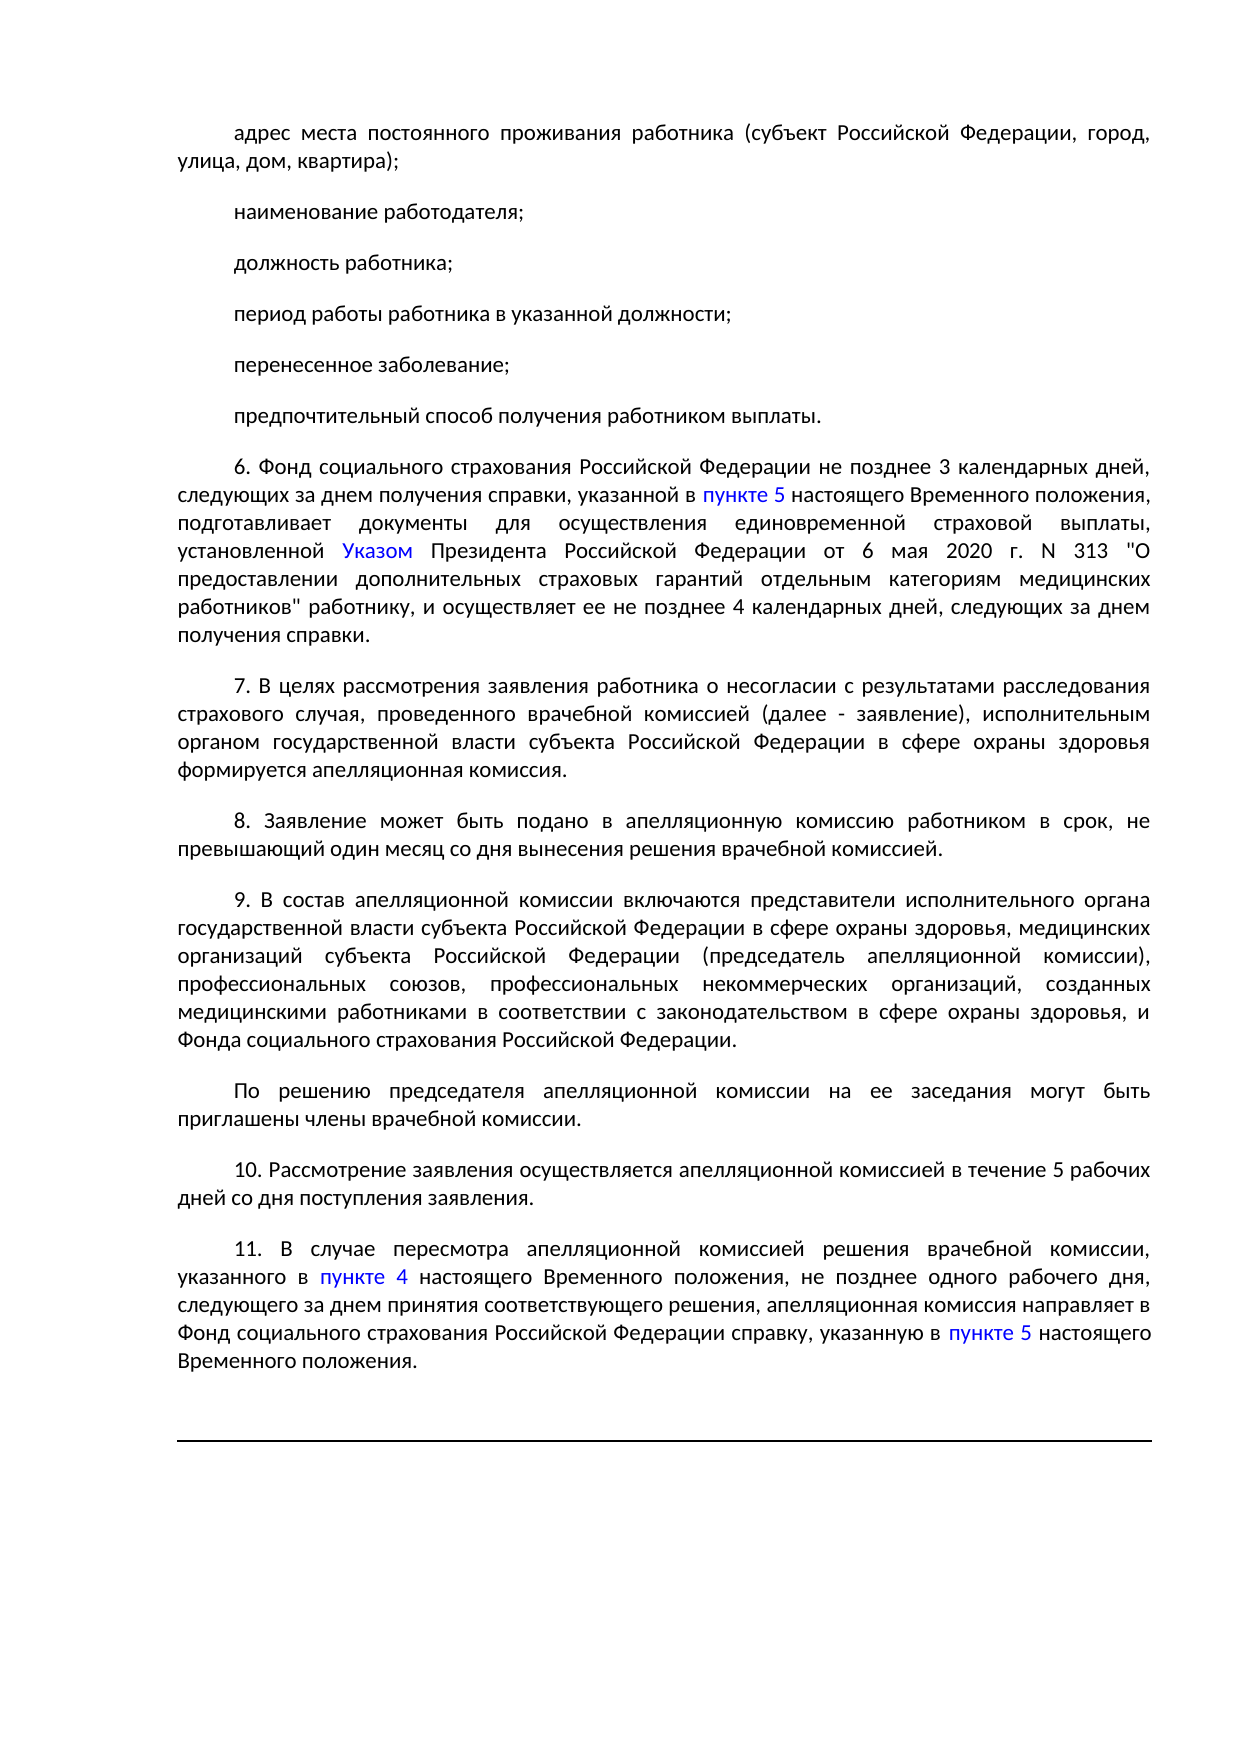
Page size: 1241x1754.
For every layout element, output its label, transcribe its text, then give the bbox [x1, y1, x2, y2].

text период работы работника в указанной должности; [177, 299, 1152, 327]
text 7. В целях рассмотрения заявления работника о несогласии с результатами расследования страхового случая, проведенного врачебной комиссией (далее - заявление), исполнительным органом государственной власти субъекта Российской Федерации в сфере охраны здоровья формируется апелляционная комиссия. [177, 671, 1152, 783]
text 10. Рассмотрение заявления осуществляется апелляционной комиссией в течение 5 рабочих дней со дня поступления заявления. [177, 1155, 1152, 1211]
text должность работника; [177, 248, 1152, 276]
text 6. Фонд социального страхования Российской Федерации не позднее 3 календарных дней, следующих за днем получения справки, указанной в пункте 5 настоящего Временного положения, подготавливает документы для осуществления единовременной страховой выплаты, установленной Указом Президента Российской Федерации от 6 мая 2020 г. N 313 "О предоставлении дополнительных страховых гарантий отдельным категориям медицинских работников" работнику, и осуществляет ее не позднее 4 календарных дней, следующих за днем получения справки. [177, 452, 1152, 648]
text 9. В состав апелляционной комиссии включаются представители исполнительного органа государственной власти субъекта Российской Федерации в сфере охраны здоровья, медицинских организаций субъекта Российской Федерации (председатель апелляционной комиссии), профессиональных союзов, профессиональных некоммерческих организаций, созданных медицинскими работниками в соответствии с законодательством в сфере охраны здоровья, и Фонда социального страхования Российской Федерации. [177, 885, 1152, 1053]
text предпочтительный способ получения работником выплаты. [177, 401, 1152, 429]
text 8. Заявление может быть подано в апелляционную комиссию работником в срок, не превышающий один месяц со дня вынесения решения врачебной комиссией. [177, 806, 1152, 862]
text адрес места постоянного проживания работника (субъект Российской Федерации, город, улица, дом, квартира); [177, 118, 1152, 174]
text 11. В случае пересмотра апелляционной комиссией решения врачебной комиссии, указанного в пункте 4 настоящего Временного положения, не позднее одного рабочего дня, следующего за днем принятия соответствующего решения, апелляционная комиссия направляет в Фонд социального страхования Российской Федерации справку, указанную в пункте 5 настоящего Временного положения. [177, 1234, 1152, 1374]
text По решению председателя апелляционной комиссии на ее заседания могут быть приглашены члены врачебной комиссии. [177, 1076, 1152, 1132]
text наименование работодателя; [177, 197, 1152, 225]
text перенесенное заболевание; [177, 350, 1152, 378]
